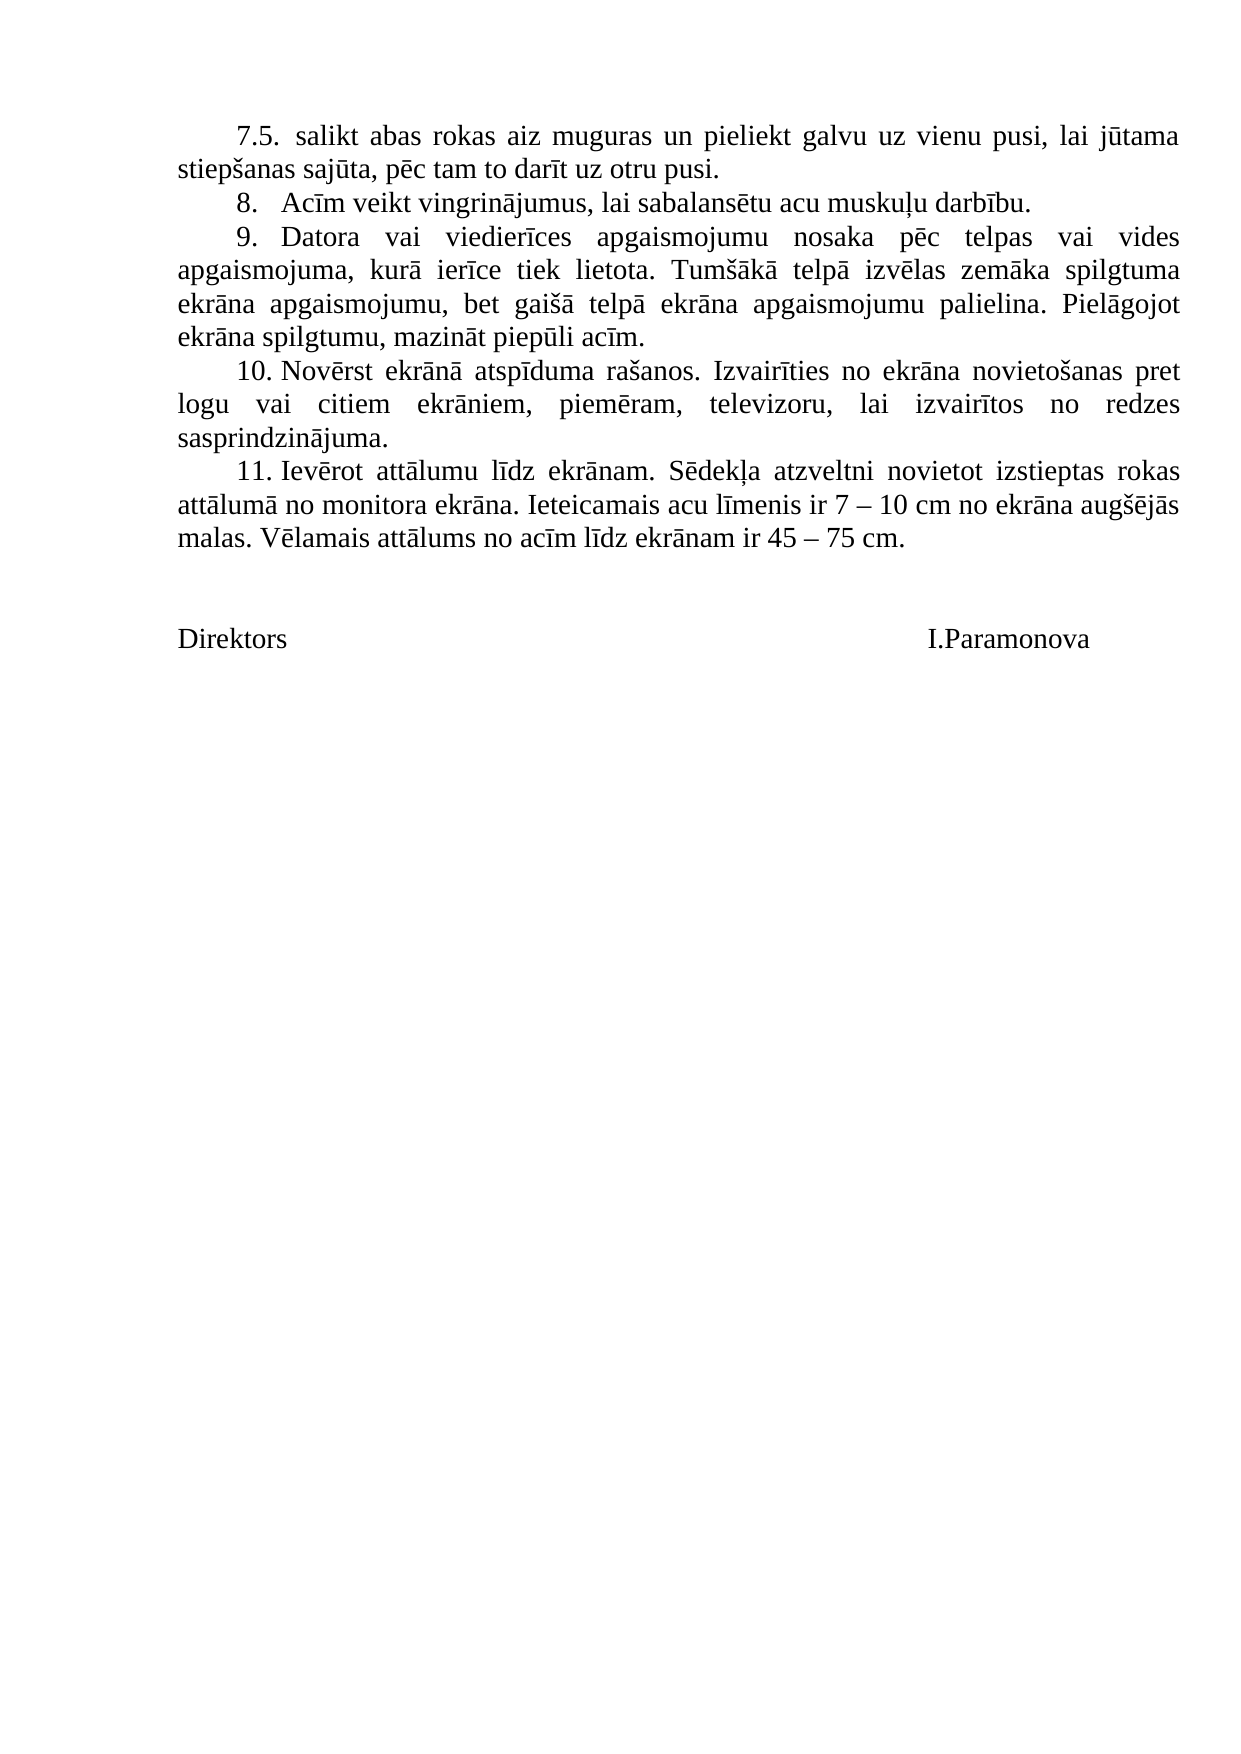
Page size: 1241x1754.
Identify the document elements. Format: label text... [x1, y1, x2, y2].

text Direktors I.Paramonova [177, 621, 1191, 655]
list Novērst ekrānā atspīduma rašanos. Izvairīties no ekrāna novietošanas pret logu vai citiem ekrāniem, piemēram, televizoru, lai izvairītos no redzes sasprindzinājuma. [177, 353, 1181, 453]
list salikt abas rokas aiz muguras un pieliekt galvu uz vienu pusi, lai jūtama stiepšanas sajūta, pēc tam to darīt uz otru pusi. [177, 118, 1181, 185]
list Ievērot attālumu līdz ekrānam. Sēdekļa atzveltni novietot izstieptas rokas attālumā no monitora ekrāna. Ieteicamais acu līmenis ir 7 – 10 cm no ekrāna augšējās malas. Vēlamais attālums no acīm līdz ekrānam ir 45 – 75 cm. [177, 453, 1181, 554]
list Datora vai viedierīces apgaismojumu nosaka pēc telpas vai vides apgaismojuma, kurā ierīce tiek lietota. Tumšākā telpā izvēlas zemāka spilgtuma ekrāna apgaismojumu, bet gaišā telpā ekrāna apgaismojumu palielina. Pielāgojot ekrāna spilgtumu, mazināt piepūli acīm. [177, 219, 1181, 353]
list Acīm veikt vingrinājumus, lai sabalansētu acu muskuļu darbību. [177, 185, 1181, 219]
